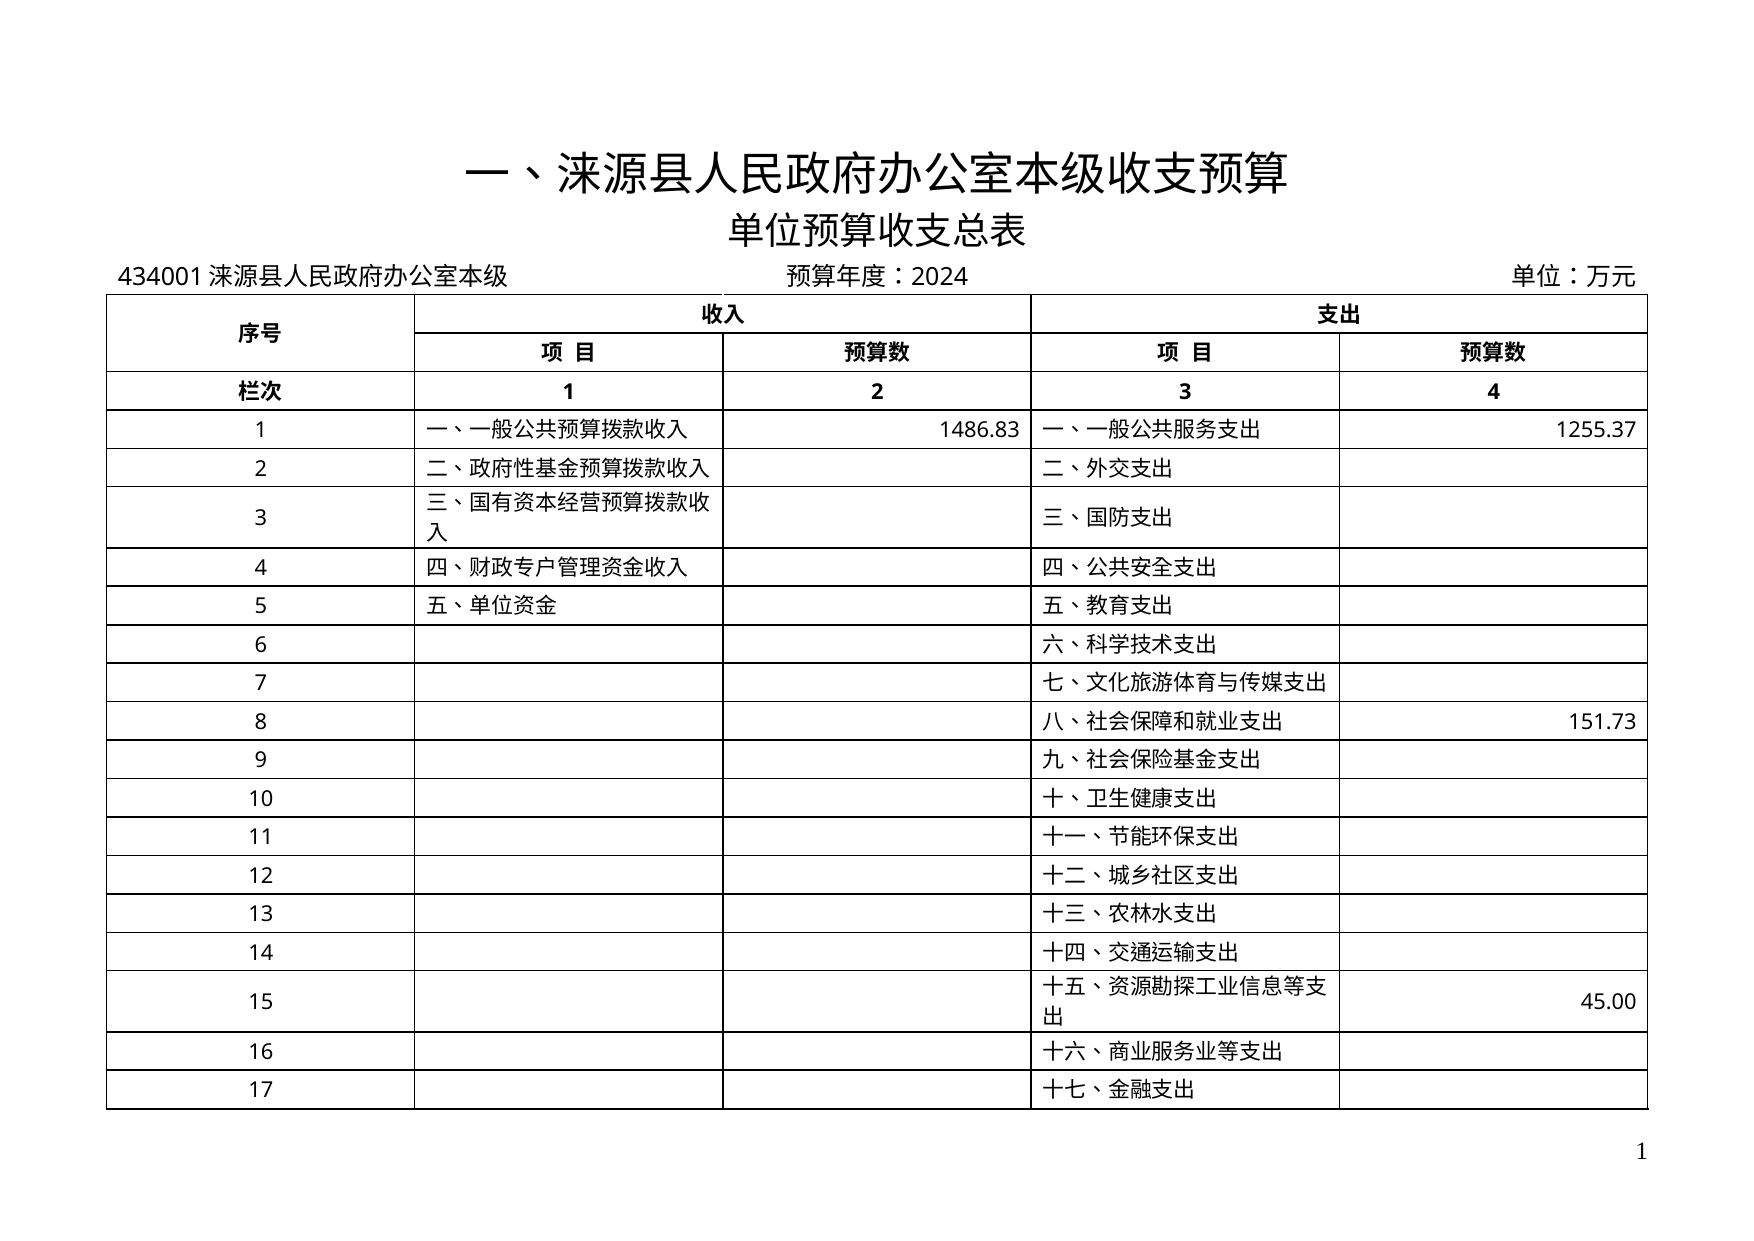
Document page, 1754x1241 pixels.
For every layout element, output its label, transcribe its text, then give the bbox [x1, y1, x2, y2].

table_cell 项 目 [1032, 334, 1339, 371]
table_cell 一、一般公共服务支出 [1032, 411, 1339, 447]
table_cell [724, 1071, 1030, 1108]
table_cell 7 [107, 664, 414, 701]
table_cell 七、文化旅游体育与传媒支出 [1032, 664, 1339, 701]
text 单位预算收支总表 [106, 204, 1648, 255]
table_cell 2 [107, 449, 414, 486]
table_cell 10 [107, 779, 414, 816]
table_cell [415, 933, 722, 970]
table_header 单位：万元 [1032, 257, 1647, 294]
table_cell 14 [107, 933, 414, 970]
table_cell 6 [107, 626, 414, 662]
table_cell 十六、商业服务业等支出 [1032, 1033, 1339, 1069]
table_cell [724, 933, 1030, 970]
table_cell [724, 895, 1030, 931]
table_cell 十二、城乡社区支出 [1032, 856, 1339, 893]
table_cell 15 [107, 971, 414, 1031]
table_cell [724, 449, 1030, 486]
table_cell 九、社会保险基金支出 [1032, 741, 1339, 778]
table_cell 收入 [415, 295, 1030, 332]
table_cell [415, 1071, 722, 1108]
table_header 预算年度：2024 [724, 257, 1030, 294]
table_cell 五、教育支出 [1032, 587, 1339, 624]
table_cell 十七、金融支出 [1032, 1071, 1339, 1108]
table_cell [724, 818, 1030, 854]
table_cell [415, 779, 722, 816]
table_cell [724, 626, 1030, 662]
text 一、涞源县人民政府办公室本级收支预算 [106, 142, 1648, 204]
table_cell 预算数 [1340, 334, 1647, 371]
table_cell 45.00 [1340, 971, 1647, 1031]
table_cell 1486.83 [724, 411, 1030, 447]
table_cell [1340, 664, 1647, 701]
table_cell 9 [107, 741, 414, 778]
table_cell 2 [724, 372, 1030, 409]
table_cell [724, 664, 1030, 701]
table_cell 栏次 [107, 372, 414, 409]
table_cell [724, 971, 1030, 1031]
table_cell 三、国有资本经营预算拨款收入 [415, 487, 722, 547]
table_cell [415, 626, 722, 662]
table_cell 11 [107, 818, 414, 854]
table_cell [1340, 856, 1647, 893]
table_cell [724, 856, 1030, 893]
table_cell 12 [107, 856, 414, 893]
table_cell 十一、节能环保支出 [1032, 818, 1339, 854]
table_cell [415, 702, 722, 739]
table_cell [415, 664, 722, 701]
table_cell 支出 [1032, 295, 1647, 332]
table_cell 四、公共安全支出 [1032, 549, 1339, 585]
table_cell 预算数 [724, 334, 1030, 371]
table_cell [1340, 487, 1647, 547]
table_cell [724, 1033, 1030, 1069]
table_cell [724, 779, 1030, 816]
table_cell [724, 702, 1030, 739]
table_cell [1340, 626, 1647, 662]
table_cell 十、卫生健康支出 [1032, 779, 1339, 816]
table_cell 十五、资源勘探工业信息等支出 [1032, 971, 1339, 1031]
table_cell 六、科学技术支出 [1032, 626, 1339, 662]
table_cell [1340, 895, 1647, 931]
table_cell 二、政府性基金预算拨款收入 [415, 449, 722, 486]
table_cell 四、财政专户管理资金收入 [415, 549, 722, 585]
table_cell 项 目 [415, 334, 722, 371]
table_cell [1340, 1033, 1647, 1069]
table_cell [1340, 933, 1647, 970]
table_cell [415, 1033, 722, 1069]
table_cell [1340, 1071, 1647, 1108]
table_cell 五、单位资金 [415, 587, 722, 624]
table_cell [1340, 818, 1647, 854]
table_cell 二、外交支出 [1032, 449, 1339, 486]
table_cell 3 [107, 487, 414, 547]
table_cell [415, 741, 722, 778]
table_cell 十四、交通运输支出 [1032, 933, 1339, 970]
table_cell [1340, 549, 1647, 585]
table_cell 8 [107, 702, 414, 739]
table_cell [415, 818, 722, 854]
table_cell [724, 487, 1030, 547]
table_cell [1340, 587, 1647, 624]
table_cell 1 [415, 372, 722, 409]
table_cell 3 [1032, 372, 1339, 409]
table_cell [415, 895, 722, 931]
table_cell 1255.37 [1340, 411, 1647, 447]
table_cell 151.73 [1340, 702, 1647, 739]
table_cell [415, 856, 722, 893]
table_cell [1340, 779, 1647, 816]
table_cell 十三、农林水支出 [1032, 895, 1339, 931]
table_cell 序号 [107, 295, 414, 371]
table_cell 1 [107, 411, 414, 447]
table_cell 16 [107, 1033, 414, 1069]
table_cell [724, 549, 1030, 585]
table_cell 17 [107, 1071, 414, 1108]
table_cell [1340, 449, 1647, 486]
table_cell 13 [107, 895, 414, 931]
table_cell [415, 971, 722, 1031]
table_cell 一、一般公共预算拨款收入 [415, 411, 722, 447]
table_cell [1340, 741, 1647, 778]
table_cell 5 [107, 587, 414, 624]
table_cell 八、社会保障和就业支出 [1032, 702, 1339, 739]
table_cell 三、国防支出 [1032, 487, 1339, 547]
table_cell 4 [107, 549, 414, 585]
table_cell 4 [1340, 372, 1647, 409]
table_header 434001涞源县人民政府办公室本级 [107, 257, 722, 294]
table_cell [724, 587, 1030, 624]
table_cell [724, 741, 1030, 778]
